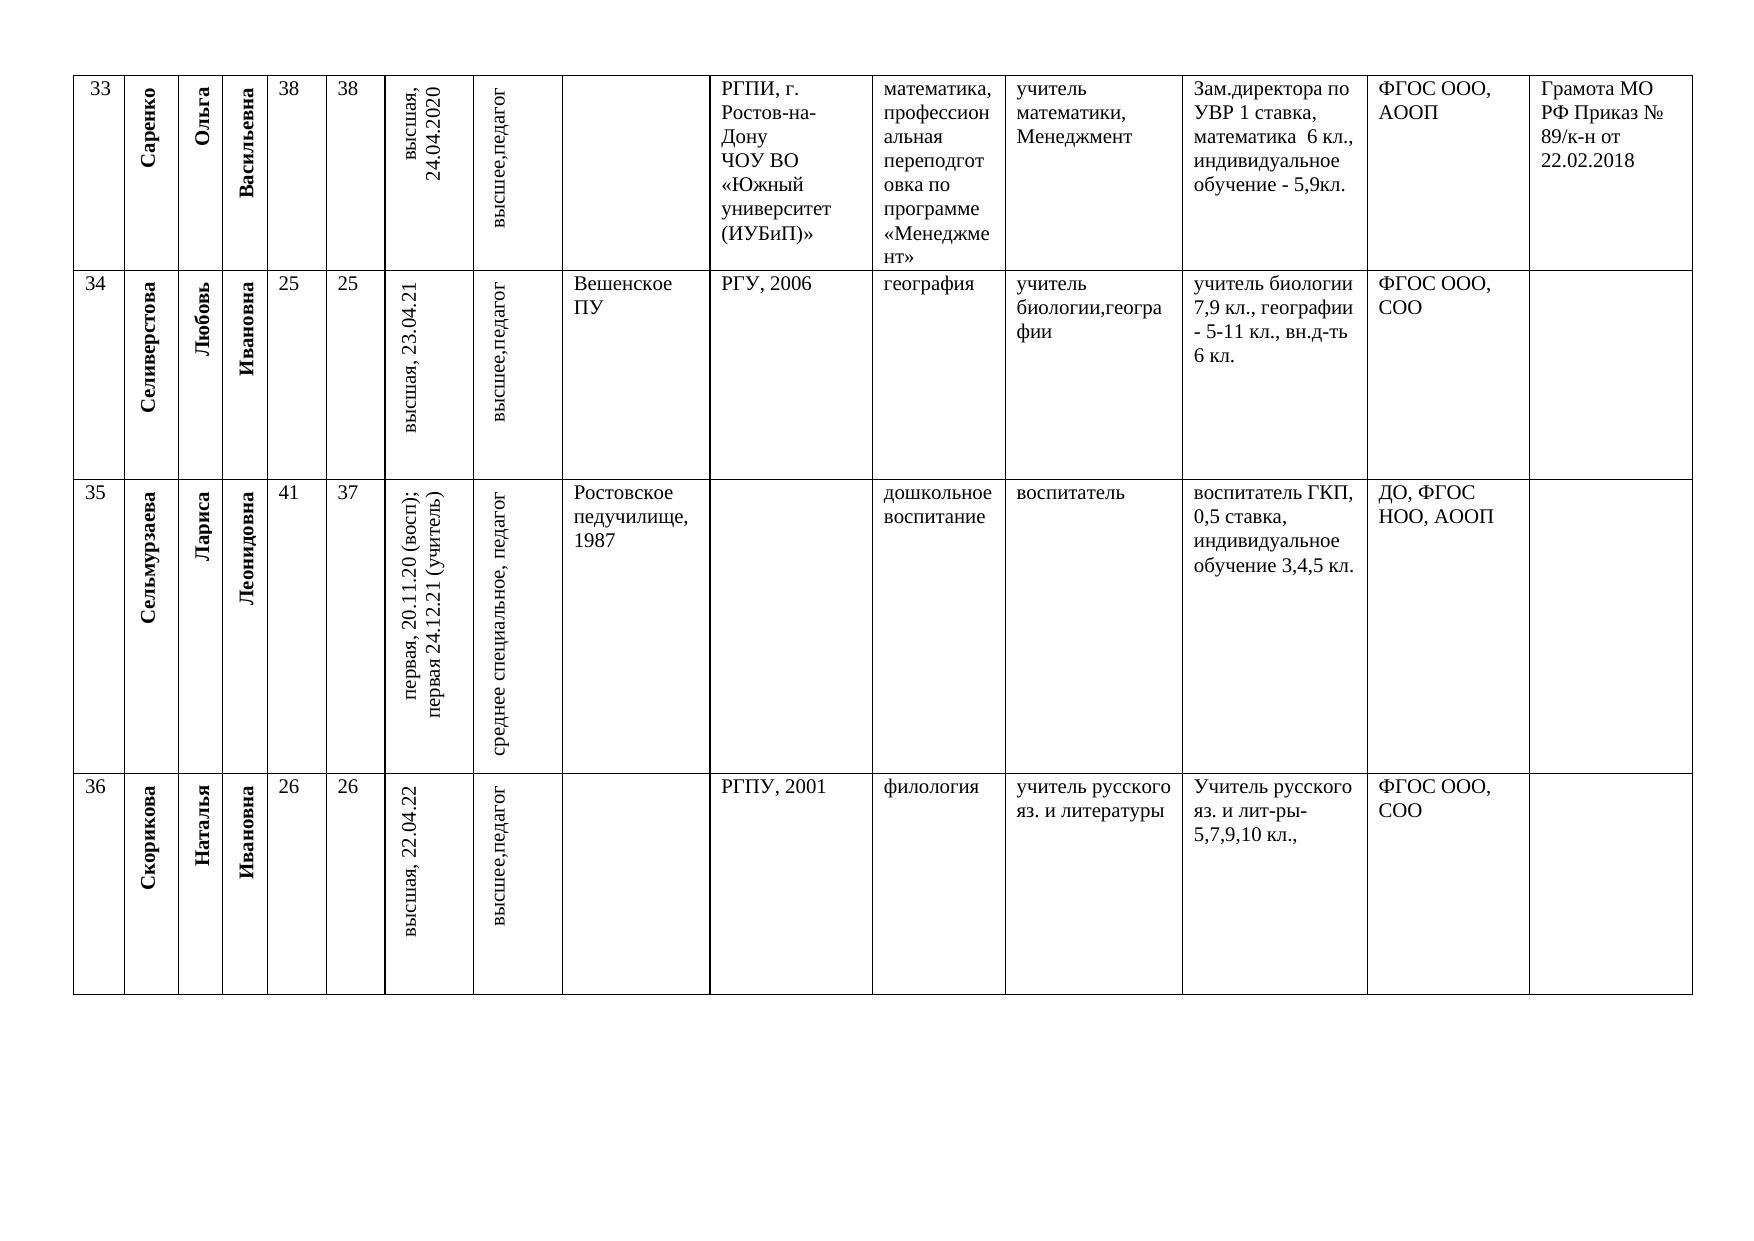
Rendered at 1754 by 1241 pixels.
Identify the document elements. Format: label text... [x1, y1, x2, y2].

table_cell 26 [327, 774, 384, 994]
table_cell Саренко [125, 76, 178, 269]
table_cell Леонидовна [223, 480, 267, 773]
table_cell 26 [268, 774, 326, 994]
table_cell Ивановна [223, 271, 267, 479]
table_cell среднее специальное, педагог [474, 480, 562, 773]
table_cell [711, 480, 872, 773]
table_cell высшее,педагог [474, 271, 562, 479]
table_cell воспитатель ГКП, 0,5 ставка, индивидуальное обучение 3,4,5 кл. [1183, 480, 1367, 773]
table_cell Ивановна [223, 774, 267, 994]
table_cell 34 [74, 271, 124, 479]
table_cell география [873, 271, 1005, 479]
table_cell [1530, 774, 1692, 994]
table_cell первая, 20.11.20 (восп); первая 24.12.21 (учитель) [386, 480, 473, 773]
table_cell учитель биологии,географии [1006, 271, 1182, 479]
table_cell высшая, 23.04.21 [386, 271, 473, 479]
table_cell Любовь [179, 271, 222, 479]
table_cell Ростовское педучилище, 1987 [563, 480, 709, 773]
table_cell 35 [74, 480, 124, 773]
table_cell 41 [268, 480, 326, 773]
table_cell [563, 774, 709, 994]
table_cell Зам.директора по УВР 1 ставка, математика 6 кл., индивидуальное обучение - 5,9кл. [1183, 76, 1367, 269]
table_cell 33 [74, 76, 124, 269]
table_cell РГПИ, г. Ростов-на-Дону ЧОУ ВО «Южный университет (ИУБиП)» [711, 76, 872, 269]
table_cell Сельмурзаева [125, 480, 178, 773]
table_cell высшая, 22.04.22 [386, 774, 473, 994]
table_cell [1530, 271, 1692, 479]
table_cell математика, профессиональная переподготовка по программе «Менеджмент» [873, 76, 1005, 269]
table_cell [563, 76, 709, 269]
table_cell филология [873, 774, 1005, 994]
table_cell Селиверстова [125, 271, 178, 479]
table_cell Ольга [179, 76, 222, 269]
table_cell ДО, ФГОС НОО, АООП [1368, 480, 1529, 773]
table_cell учитель биологии 7,9 кл., географии - 5-11 кл., вн.д-ть 6 кл. [1183, 271, 1367, 479]
table_cell высшая, 24.04.2020 [386, 76, 473, 269]
table_cell Грамота МО РФ Приказ № 89/к-н от 22.02.2018 [1530, 76, 1692, 269]
table_cell ФГОС ООО, СОО [1368, 271, 1529, 479]
table_cell 38 [327, 76, 384, 269]
table_cell 25 [268, 271, 326, 479]
table_cell ФГОС ООО, АООП [1368, 76, 1529, 269]
table_cell РГУ, 2006 [711, 271, 872, 479]
table_cell 37 [327, 480, 384, 773]
table_cell Лариса [179, 480, 222, 773]
table_cell дошкольное воспитание [873, 480, 1005, 773]
table_cell 38 [268, 76, 326, 269]
table_cell 36 [74, 774, 124, 994]
table_cell высшее,педагог [474, 76, 562, 269]
table_cell РГПУ, 2001 [711, 774, 872, 994]
table_cell воспитатель [1006, 480, 1182, 773]
table_cell учитель русского яз. и литературы [1006, 774, 1182, 994]
table_cell Учитель русского яз. и лит-ры- 5,7,9,10 кл., [1183, 774, 1367, 994]
table_cell Васильевна [223, 76, 267, 269]
table_cell Наталья [179, 774, 222, 994]
table_cell ФГОС ООО, СОО [1368, 774, 1529, 994]
table_cell Скорикова [125, 774, 178, 994]
table_cell Вешенское ПУ [563, 271, 709, 479]
table_cell 25 [327, 271, 384, 479]
table_cell [1530, 480, 1692, 773]
table_cell учитель математики, Менеджмент [1006, 76, 1182, 269]
table_cell высшее,педагог [474, 774, 562, 994]
